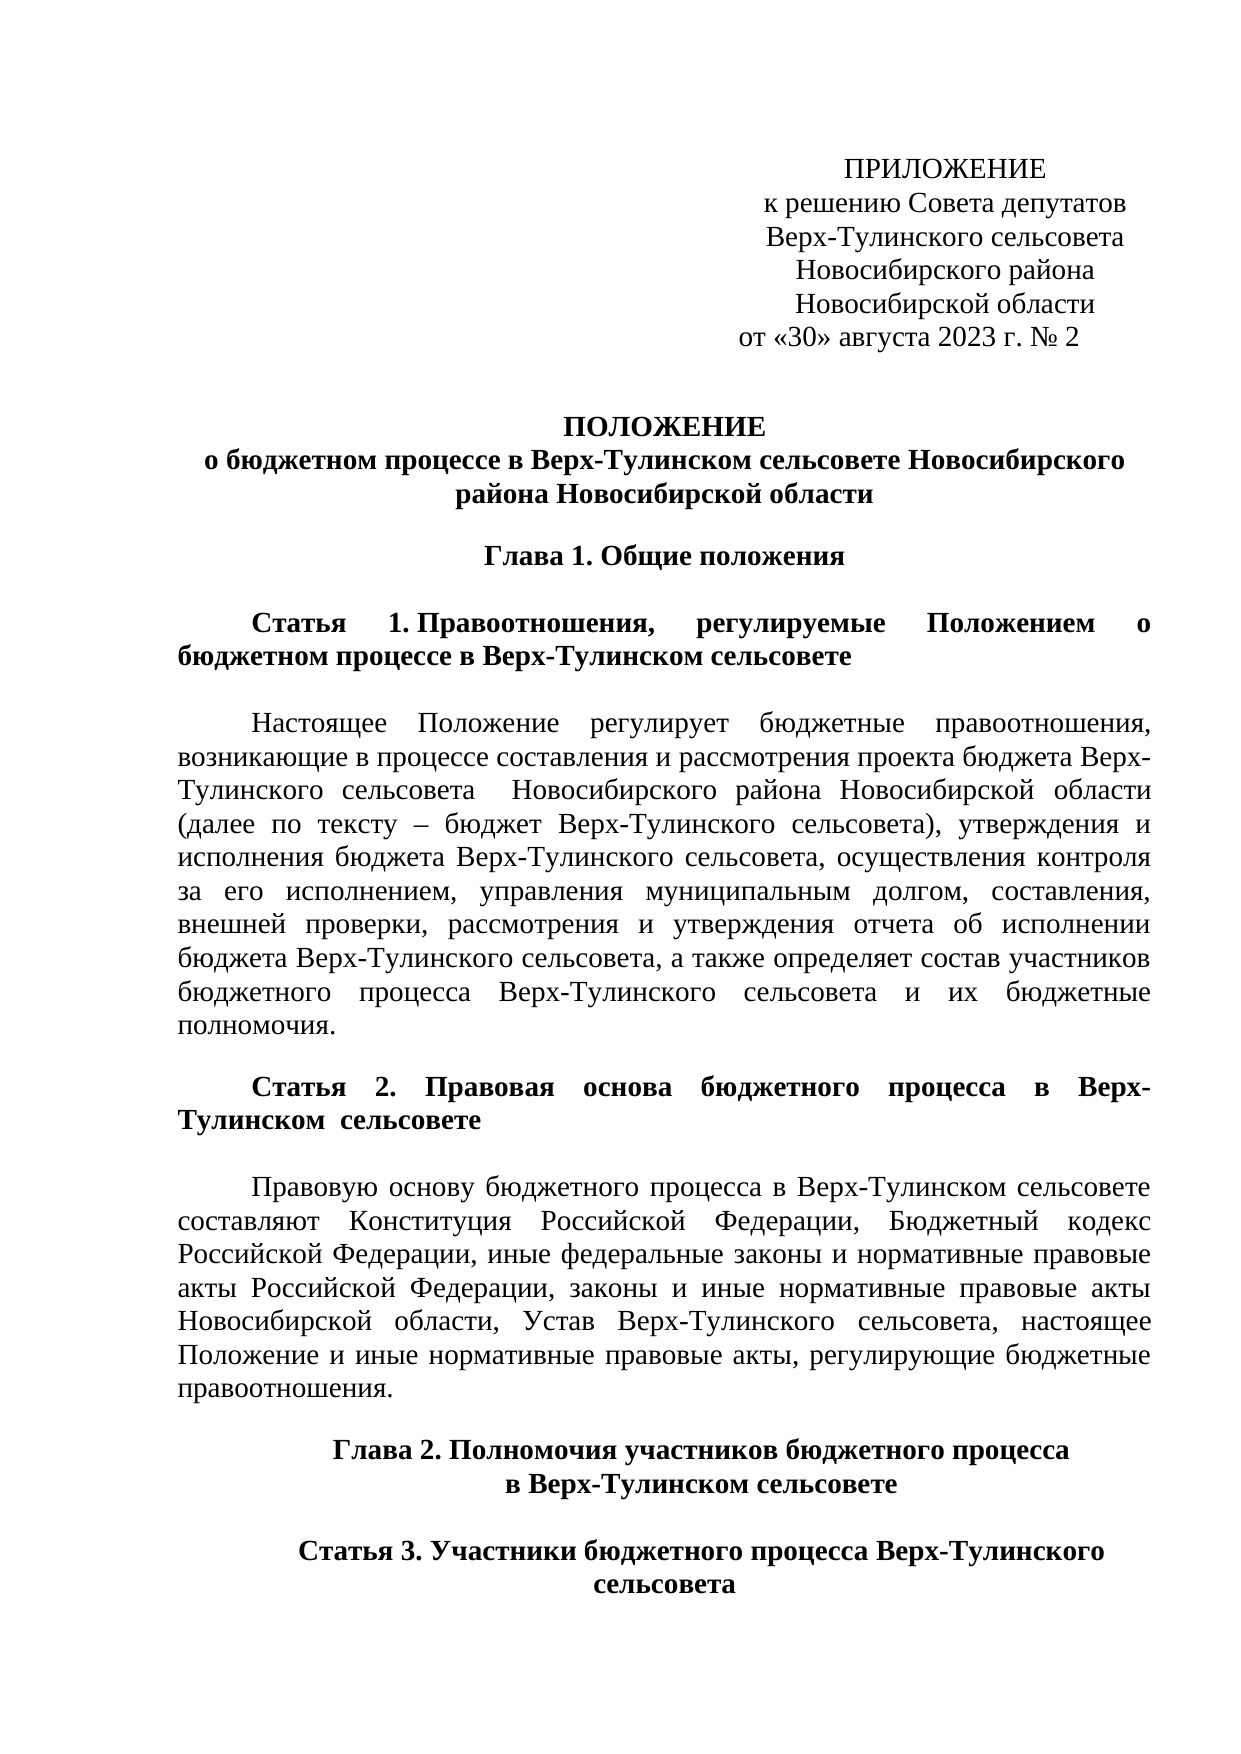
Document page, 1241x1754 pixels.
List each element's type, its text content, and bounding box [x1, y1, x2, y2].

text ПРИЛОЖЕНИЕ [738, 152, 1152, 185]
text Новосибирской области [738, 286, 1152, 319]
text к решению Совета депутатов [738, 185, 1152, 219]
text о бюджетном процессе в Верх-Тулинском сельсовете Новосибирского района Новосибирской области [177, 442, 1152, 509]
text Глава 2. Полномочия участников бюджетного процесса [177, 1432, 1152, 1466]
text Статья 1. Правоотношения, регулируемые Положением о бюджетном процессе в Верх-Тулинском сельсовете [177, 605, 1152, 672]
text Глава 1. Общие положения [177, 538, 1152, 571]
text Статья 3. Участники бюджетного процесса Верх-Тулинского сельсовета [177, 1533, 1152, 1600]
text от «30» августа 2023 г. № 2 [738, 319, 1152, 353]
text ПОЛОЖЕНИЕ [177, 409, 1152, 442]
text Статья 2. Правовая основа бюджетного процесса в Верх-Тулинском сельсовете [177, 1069, 1152, 1136]
text в Верх-Тулинском сельсовете [177, 1466, 1152, 1499]
text Правовую основу бюджетного процесса в Верх-Тулинском сельсовете составляют Конституция Российской Федерации, Бюджетный кодекс Российской Федерации, иные федеральные законы и нормативные правовые акты Российской Федерации, законы и иные нормативные правовые акты Новосибирской области, Устав Верх-Тулинского сельсовета, настоящее Положение и иные нормативные правовые акты, регулирующие бюджетные правоотношения. [177, 1169, 1152, 1404]
text Верх-Тулинского сельсовета Новосибирского района [738, 219, 1152, 286]
text Настоящее Положение регулирует бюджетные правоотношения, возникающие в процессе составления и рассмотрения проекта бюджета Верх-Тулинского сельсовета Новосибирского района Новосибирской области (далее по тексту – бюджет Верх-Тулинского сельсовета), утверждения и исполнения бюджета Верх-Тулинского сельсовета, осуществления контроля за его исполнением, управления муниципальным долгом, составления, внешней проверки, рассмотрения и утверждения отчета об исполнении бюджета Верх-Тулинского сельсовета, а также определяет состав участников бюджетного процесса Верх-Тулинского сельсовета и их бюджетные полномочия. [177, 705, 1152, 1041]
